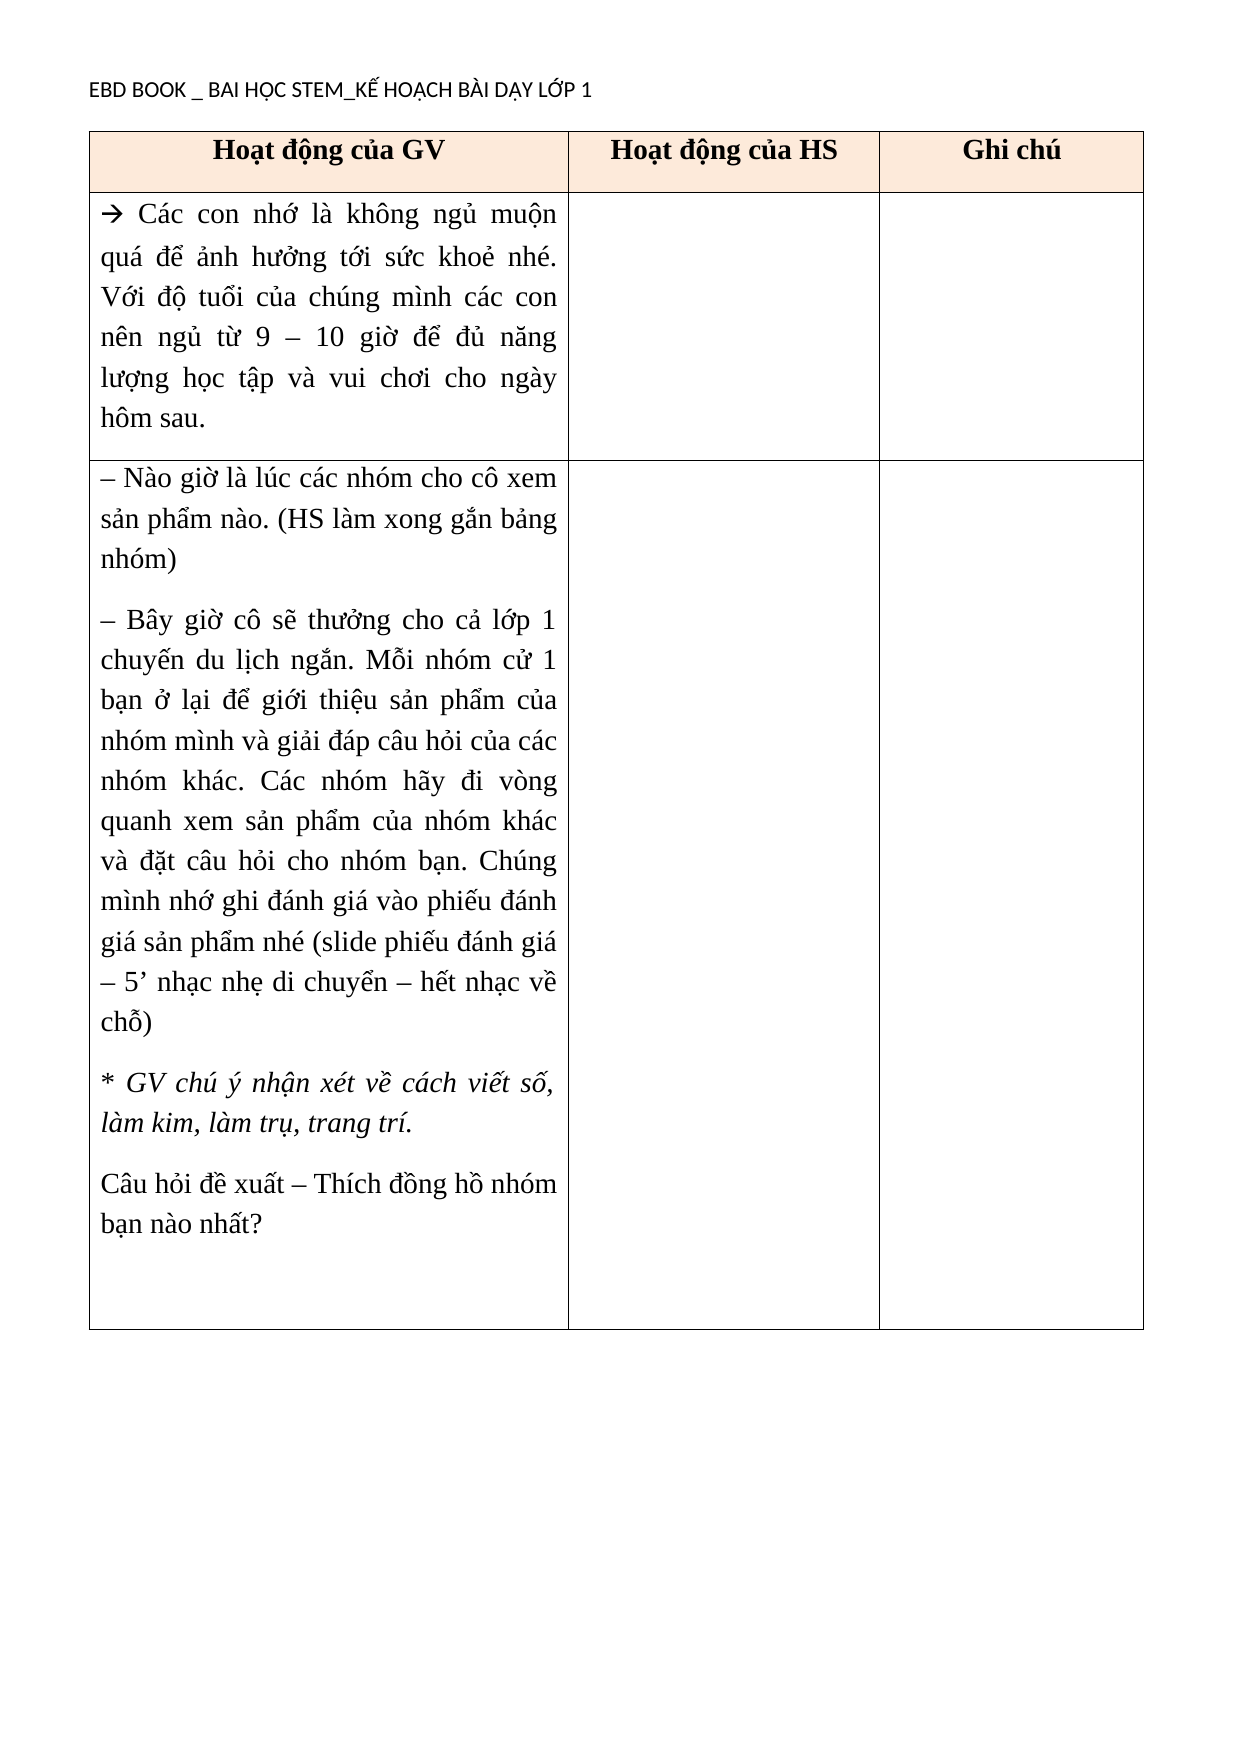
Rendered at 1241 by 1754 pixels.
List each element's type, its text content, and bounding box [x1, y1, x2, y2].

table_cell – Nào giờ là lúc các nhóm cho cô xem sản phẩm nào. (HS làm xong gắn bảng nhóm) – Bây giờ cô sẽ thưởng cho cả lớp 1 chuyến du lịch ngắn. Mỗi nhóm cử 1 bạn ở lại để giới thiệu sản phẩm của nhóm mình và giải đáp câu hỏi của các nhóm khác. Các nhóm hãy đi vòng quanh xem sản phẩm của nhóm khác và đặt câu hỏi cho nhóm bạn. Chúng mình nhớ ghi đánh giá vào phiếu đánh giá sản phẩm nhé (slide phiếu đánh giá – 5’ nhạc nhẹ di chuyển – hết nhạc về chỗ) * GV chú ý nhận xét về cách viết số, làm kim, làm trụ, trang trí. Câu hỏi đề xuất – Thích đồng hồ nhóm bạn nào nhất? [90, 461, 568, 1329]
table_cell [880, 193, 1143, 459]
table_header Hoạt động của HS [569, 132, 879, 192]
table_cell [90, 193, 568, 459]
table_cell [569, 461, 879, 1329]
table_header Hoạt động của GV [90, 132, 568, 192]
table_cell [880, 461, 1143, 1329]
table_cell [569, 193, 879, 459]
table_header Ghi chú [880, 132, 1143, 192]
